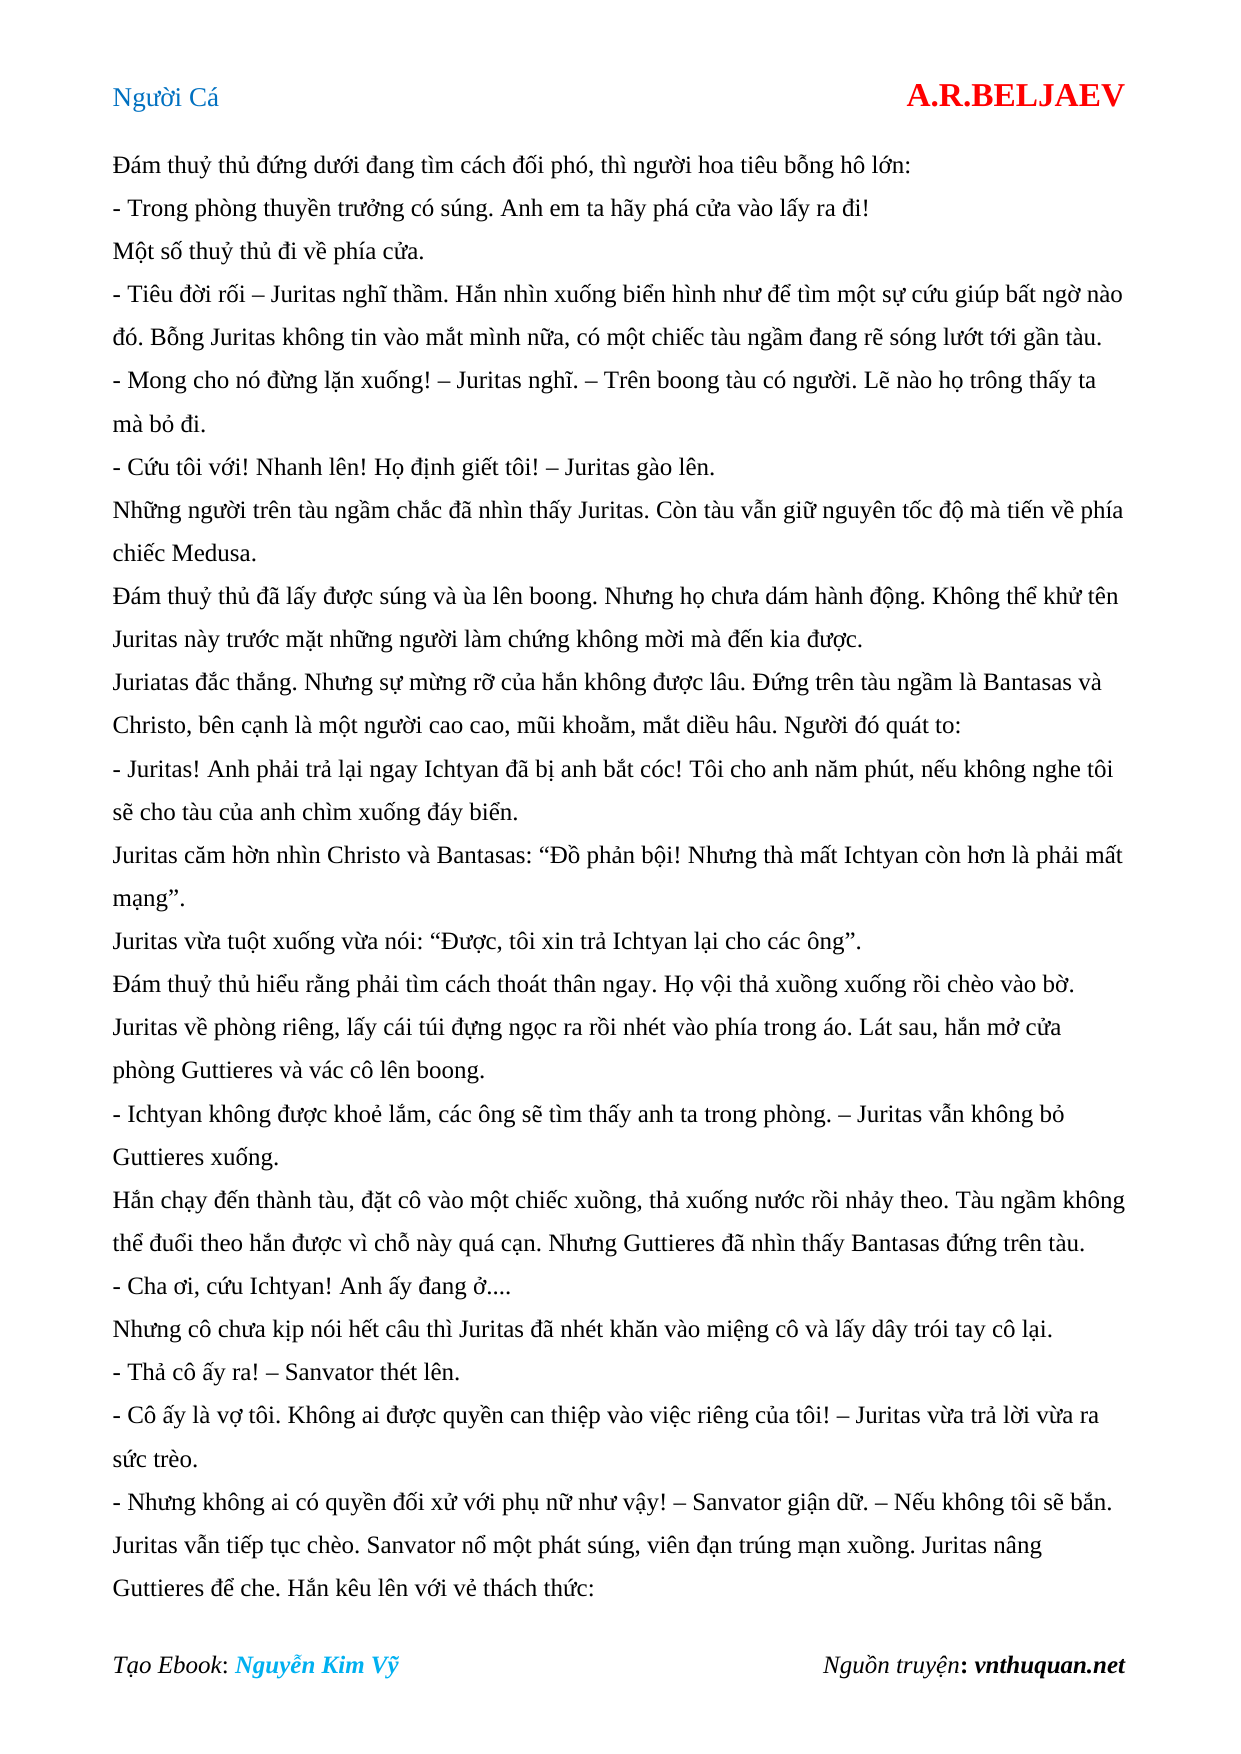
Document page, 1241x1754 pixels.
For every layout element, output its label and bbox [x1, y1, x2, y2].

text [112, 150, 1128, 1602]
